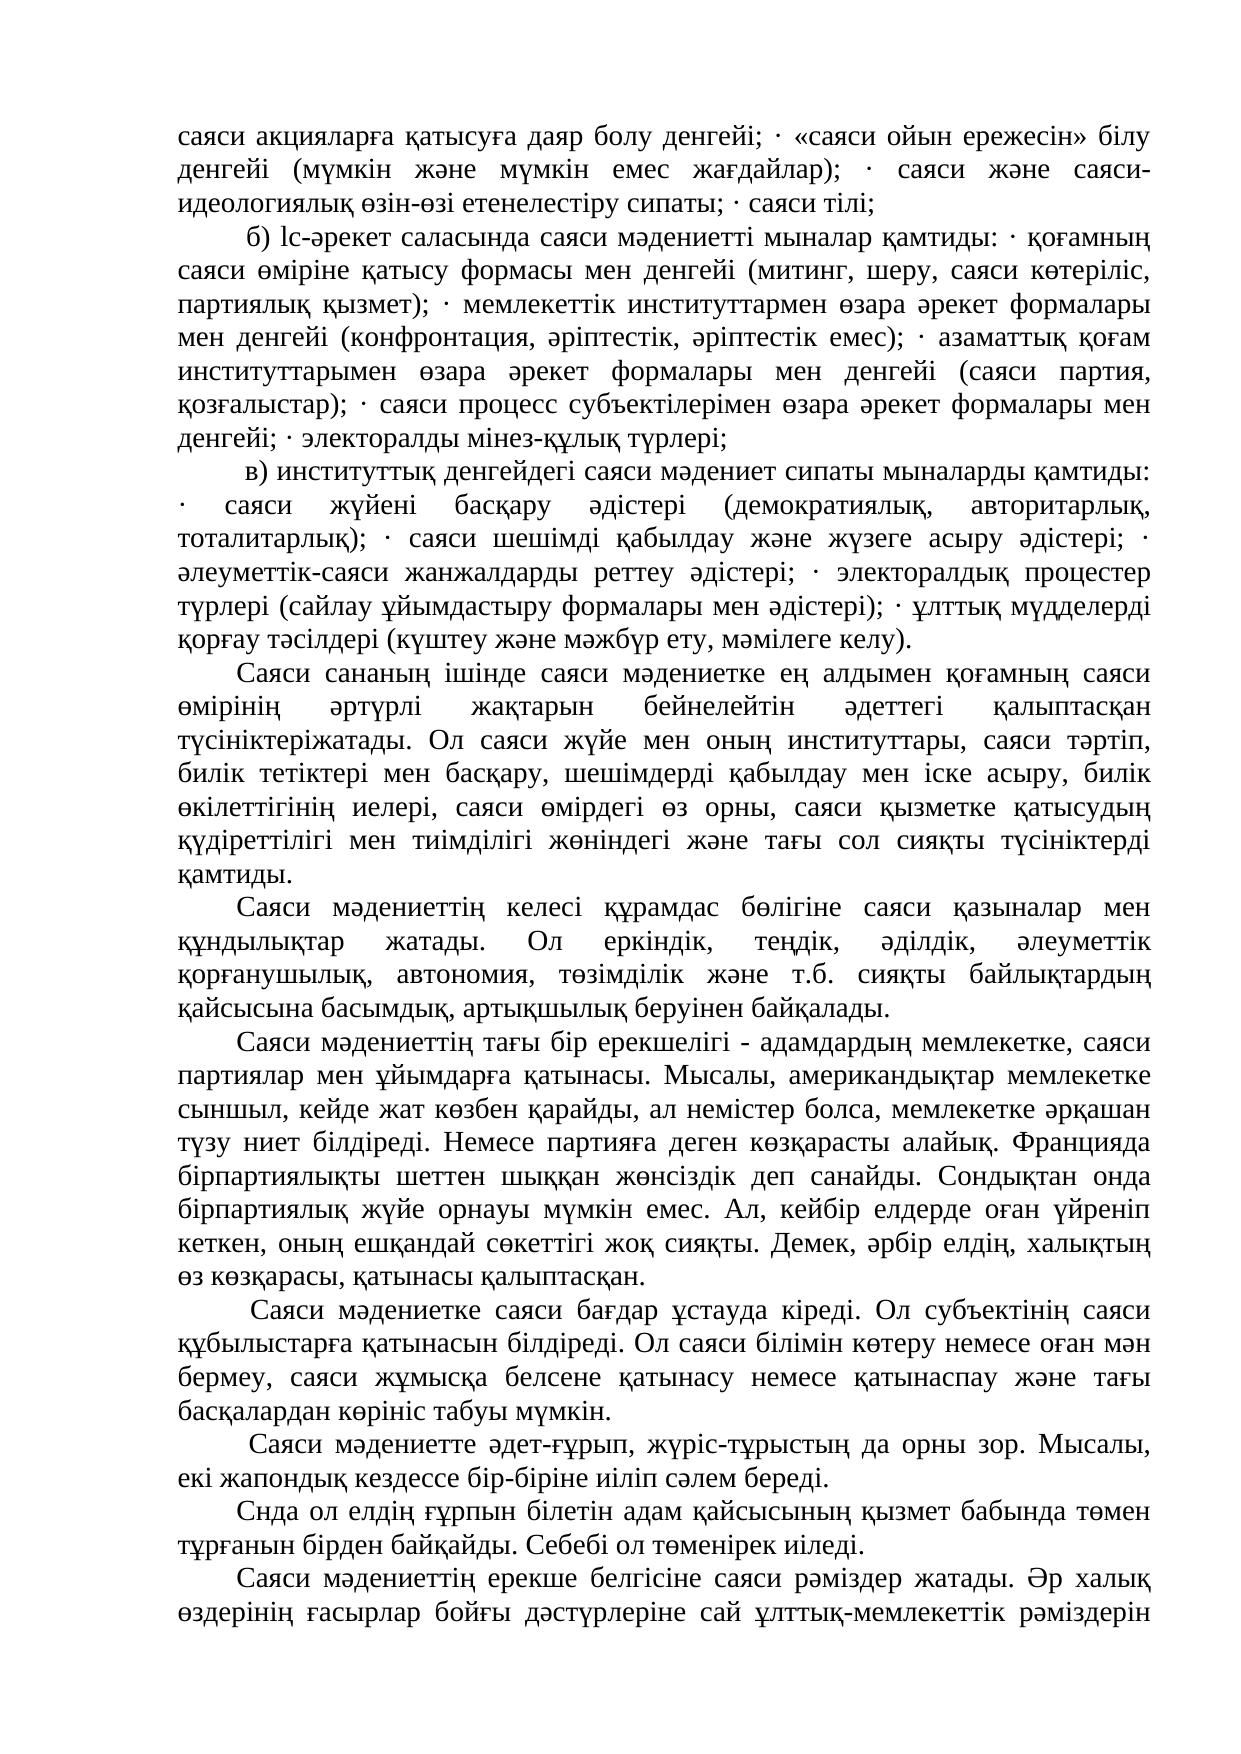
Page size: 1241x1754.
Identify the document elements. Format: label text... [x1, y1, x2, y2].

text Снда ол елдiң ғұрпын бiлетiн адам қайсысының қызмет бабында төмен тұрғанын бiрден байқайды. Себебi ол төменiрек иiледi. [177, 1493, 1152, 1560]
text Саяси сананың iшiнде саяси мәдениетке ең алдымен қоғамның саяси өмiрiнiң әртүрлi жақтарын бейнелейтiн әдеттегi қалыптасқан түсiнiктерiжатады. Ол саяси жүйе мен оның институттары, саяси тәртiп, билiк тетiктерi мен басқару, шешiмдердi қабылдау мен iске асыру, билiк өкiлеттiгiнiң иелерi, саяси өмiрдегi өз орны, саяси қызметке қатысудың қүдiреттiлiгi мен тиiмдiлiгi жөнiндегi және тағы сол сияқты түсiнiктердi қамтиды. [177, 655, 1152, 889]
text Саяси мәдениетке саяси бағдар ұстауда кiредi. Ол субъектiнiң саяси құбылыстарға қатынасын бiлдiредi. Ол саяси бiлiмiн көтеру немесе оған мән бермеу, саяси жұмысқа белсене қатынасу немесе қатынаспау және тағы басқалардан көрiнiс табуы мүмкiн. [177, 1292, 1152, 1426]
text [177, 118, 1152, 219]
text Саяси мәдениеттiң келесi құрамдас бөлiгiне саяси қазыналар мен құндылықтар жатады. Ол еркiндiк, теңдiк, әдiлдiк, әлеуметтiк қорғанушылық, автономия, төзiмдiлiк және т.б. сияқты байлықтардың қайсысына басымдық, артықшылық беруiнен байқалады. [177, 889, 1152, 1024]
text б) lс-әрекет саласында саяси мәдениеттi мыналар қамтиды: · қоғамның саяси өмiрiне қатысу формасы мен денгейi (митинг, шеру, саяси көтерiлiс, партиялық қызмет); · мемлекеттiк институттармен өзара әрекет формалары мен денгейi (конфронтация, әрiптестiк, әрiптестiк емес); · азаматтық қоғам институттарымен өзара әрекет формалары мен денгейi (саяси партия, қозғалыстар); · саяси процесс субъектiлерiмен өзара әрекет формалары мен денгейi; · электоралды мiнез-құлық түрлерi; [177, 219, 1152, 453]
text Саяси мәдениеттiң тағы бiр ерекшелiгi - адамдардың мемлекетке, саяси партиялар мен ұйымдарға қатынасы. Мысалы, американдықтар мемлекетке сыншыл, кейде жат көзбен қарайды, ал немiстер болса, мемлекетке әрқашан түзу ниет бiлдiредi. Немесе партияға деген көзқарасты алайық. Францияда бiрпартиялықты шеттен шыққан жөнсiздiк деп санайды. Сондықтан онда бiрпартиялық жүйе орнауы мүмкiн емес. Ал, кейбiр елдерде оған үйренiп кеткен, оның ешқандай сөкеттiгi жоқ сияқты. Демек, әрбiр елдiң, халықтың өз көзқарасы, қатынасы қалыптасқан. [177, 1024, 1152, 1292]
text Саяси мәдениетте әдет-ғұрып, жүрiс-тұрыстың да орны зор. Мысалы, екi жапондық кездессе бiр-бiрiне иiлiп сәлем бередi. [177, 1426, 1152, 1493]
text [177, 1560, 1152, 1627]
text в) институттық денгейдегi саяси мәдениет сипаты мыналарды қамтиды: · саяси жүйенi басқару әдiстерi (демократиялық, авторитарлық, тоталитарлық); · саяси шешiмдi қабылдау және жүзеге асыру әдiстерi; · әлеуметтiк-саяси жанжалдарды реттеу әдiстерi; · электоралдық процестер түрлерi (сайлау ұйымдастыру формалары мен әдiстерi); · ұлттық мүдделердi қорғау тәсiлдерi (күштеу және мәжбүр ету, мәмiлеге келу). [177, 453, 1152, 655]
